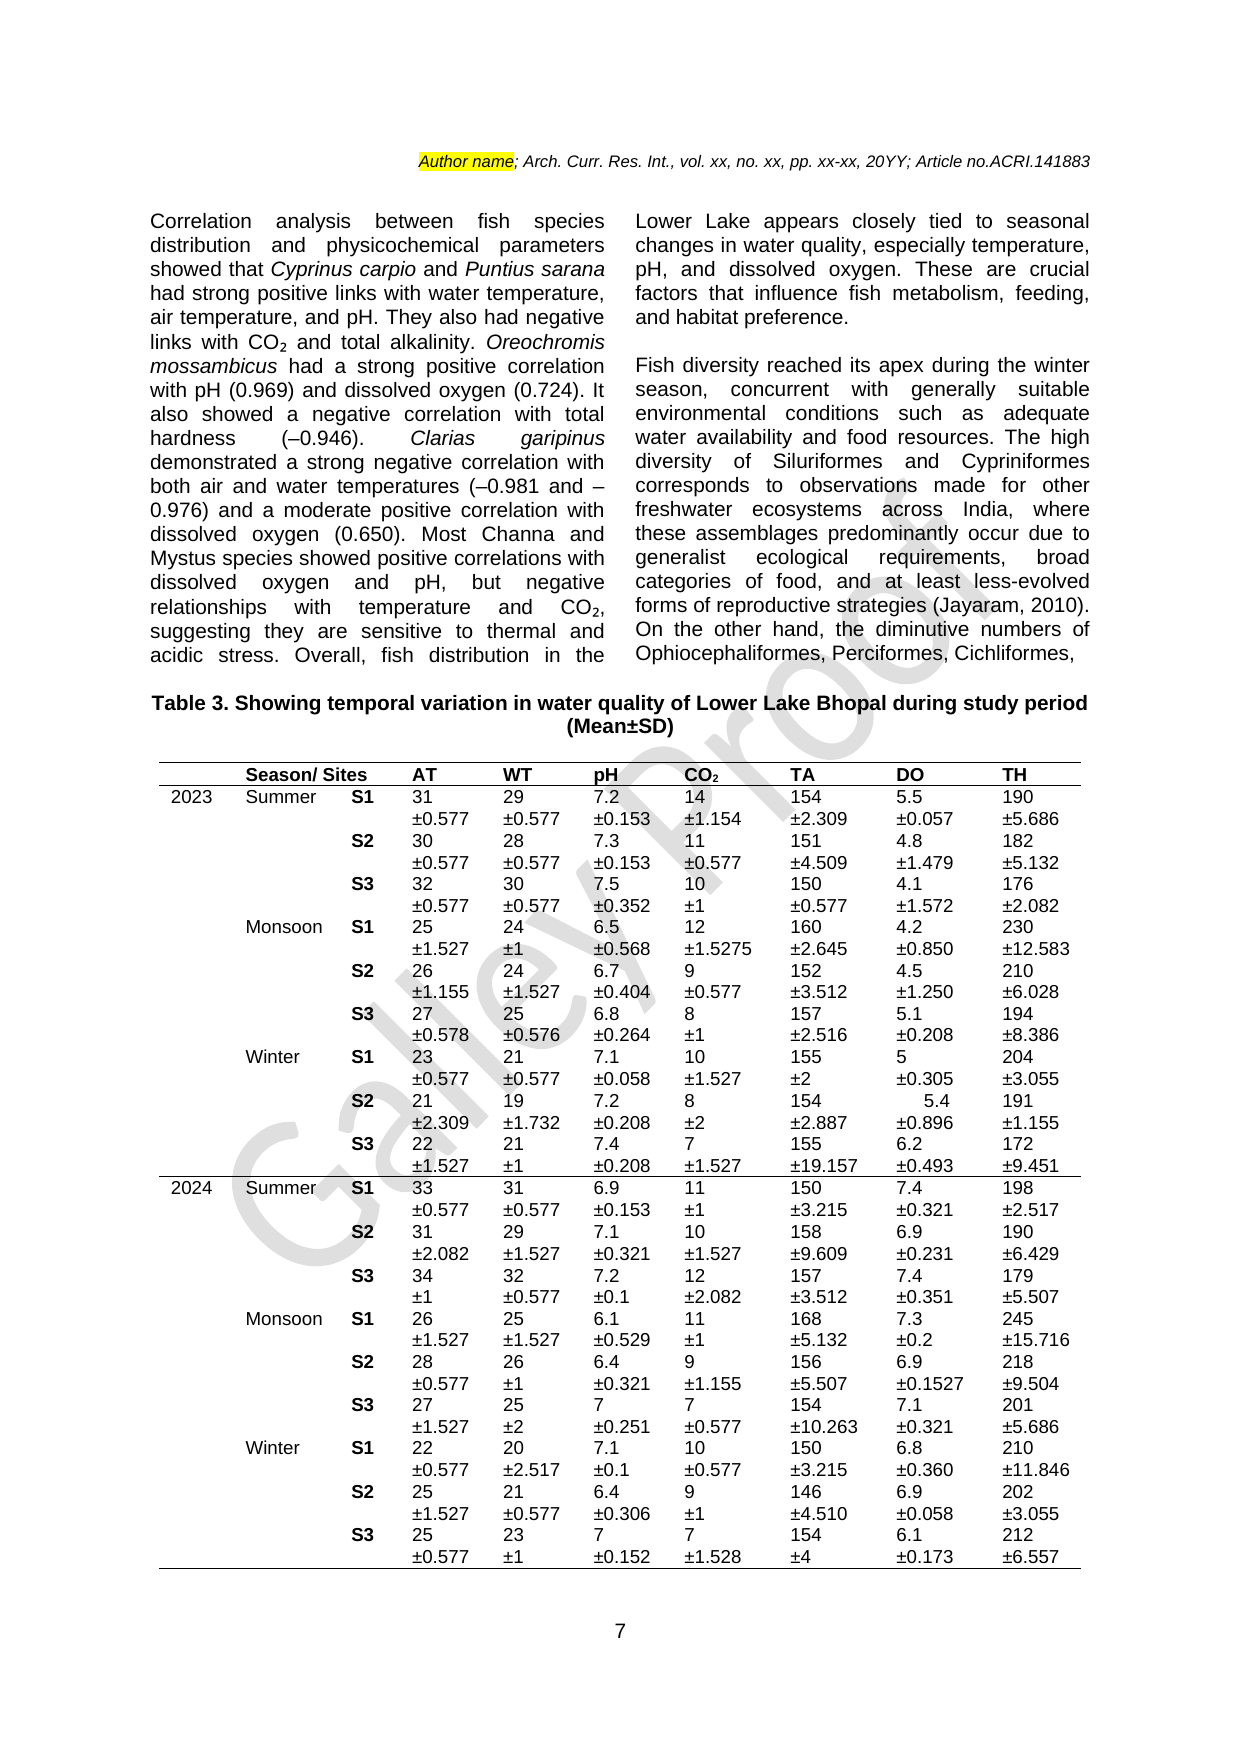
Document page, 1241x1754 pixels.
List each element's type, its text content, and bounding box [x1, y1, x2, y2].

table_cell 6.1 ±0.173 [885, 1524, 991, 1567]
table_cell 7 ±1.527 [673, 1133, 779, 1176]
table_cell 27 ±1.527 [401, 1394, 492, 1437]
table_cell 7 ±0.251 [582, 1394, 673, 1437]
table_cell 146 ±4.510 [779, 1480, 885, 1524]
table_cell 23 ±1 [492, 1524, 582, 1567]
table_cell 25 ±1.527 [401, 1480, 492, 1524]
table_cell S1 [340, 786, 401, 829]
table_cell 172 ±9.451 [991, 1133, 1081, 1176]
table_cell 194 ±8.386 [991, 1003, 1081, 1046]
table_cell 160 ±2.645 [779, 916, 885, 959]
table_cell 7.1 ±0.1 [582, 1437, 673, 1480]
table_cell S1 [340, 1046, 401, 1089]
table_cell 158 ±9.609 [779, 1220, 885, 1264]
table_cell 190 ±6.429 [991, 1220, 1081, 1264]
table_cell 230 ±12.583 [991, 916, 1081, 959]
table_cell 6.4 ±0.306 [582, 1480, 673, 1524]
table_cell 31 ±2.082 [401, 1220, 492, 1264]
table_cell 21 ±1 [492, 1133, 582, 1176]
table_cell 156 ±5.507 [779, 1351, 885, 1394]
table_cell 11 ±0.577 [673, 829, 779, 873]
table_cell 4.5 ±1.250 [885, 960, 991, 1003]
table_cell 168 ±5.132 [779, 1308, 885, 1351]
table_cell Summer [234, 1177, 340, 1308]
table_cell 25 ±0.577 [401, 1524, 492, 1567]
table_cell 210 ±6.028 [991, 960, 1081, 1003]
table_cell Winter [234, 1046, 340, 1176]
table_cell 11 ±1 [673, 1177, 779, 1220]
table_cell 245 ±15.716 [991, 1308, 1081, 1351]
table_cell 2023 [159, 786, 234, 1176]
table_cell 21 ±2.309 [401, 1089, 492, 1133]
table_header [159, 763, 234, 785]
table_cell 30 ±0.577 [401, 829, 492, 873]
table_cell 25 ±1.527 [492, 1308, 582, 1351]
text Correlation analysis between fish species distribution and physicochemical parameters showed that Cyprinus carpio and Puntius sarana had strong positive links with water temperature, air temperature, and pH. They also had negative links with CO₂ and total alkalinity. Oreochromis mossambicus had a strong positive correlation with pH (0.969) and dissolved oxygen (0.724). It also showed a negative correlation with total hardness (–0.946). Clarias garipinus demonstrated a strong negative correlation with both air and water temperatures (–0.981 and –0.976) and a moderate positive correlation with dissolved oxygen (0.650). Most Channa and Mystus species showed positive correlations with dissolved oxygen and pH, but negative relationships with temperature and CO₂, suggesting they are sensitive to thermal and acidic stress. Overall, fish distribution in the Lower Lake appears closely tied to seasonal changes in water quality, especially temperature, pH, and dissolved oxygen. These are crucial factors that influence fish metabolism, feeding, and habitat preference. [150, 209, 605, 666]
table_cell 150 ±0.577 [779, 873, 885, 916]
table_cell S3 [340, 1133, 401, 1176]
table_cell S2 [340, 829, 401, 873]
table_cell 191 ±1.155 [991, 1089, 1081, 1133]
table_cell 8 ±1 [673, 1003, 779, 1046]
table_cell 7.1 ±0.321 [885, 1394, 991, 1437]
table_cell S2 [340, 1480, 401, 1524]
table_cell 21 ±0.577 [492, 1046, 582, 1089]
table_header Season/ Sites [234, 763, 401, 785]
table_cell 31 ±0.577 [401, 786, 492, 829]
table_cell 198 ±2.517 [991, 1177, 1081, 1220]
table_cell 218 ±9.504 [991, 1351, 1081, 1394]
table_cell 157 ±3.512 [779, 1265, 885, 1308]
table_cell 6.4 ±0.321 [582, 1351, 673, 1394]
table_cell 155 ±19.157 [779, 1133, 885, 1176]
table_cell 10 ±1 [673, 873, 779, 916]
table_cell 31 ±0.577 [492, 1177, 582, 1220]
table_cell 7.2 ±0.208 [582, 1089, 673, 1133]
table_cell 19 ±1.732 [492, 1089, 582, 1133]
table_cell 29 ±1.527 [492, 1220, 582, 1264]
table_cell 24 ±1.527 [492, 960, 582, 1003]
table_cell S3 [340, 873, 401, 916]
table_header DO [885, 763, 991, 785]
table_cell 7.3 ±0.153 [582, 829, 673, 873]
table_cell 6.9 ±0.058 [885, 1480, 991, 1524]
table_cell S3 [340, 1265, 401, 1308]
table_cell 150 ±3.215 [779, 1177, 885, 1220]
table_cell 10 ±0.577 [673, 1437, 779, 1480]
table_cell 7.3 ±0.2 [885, 1308, 991, 1351]
table_cell 12 ±1.5275 [673, 916, 779, 959]
table_cell 6.9 ±0.231 [885, 1220, 991, 1264]
table_cell 6.7 ±0.404 [582, 960, 673, 1003]
table_cell 154 ±10.263 [779, 1394, 885, 1437]
table_cell 6.8 ±0.264 [582, 1003, 673, 1046]
table_cell 25 ±1.527 [401, 916, 492, 959]
table_cell 20 ±2.517 [492, 1437, 582, 1480]
table_header CO2 [673, 763, 779, 785]
table_cell S3 [340, 1524, 401, 1567]
table_cell 5.1 ±0.208 [885, 1003, 991, 1046]
table_cell S2 [340, 960, 401, 1003]
table_cell S3 [340, 1003, 401, 1046]
table_cell S3 [340, 1394, 401, 1437]
table_cell 26 ±1.527 [401, 1308, 492, 1351]
table_cell 190 ±5.686 [991, 786, 1081, 829]
table_cell 7.4 ±0.351 [885, 1265, 991, 1308]
table_cell 7.2 ±0.153 [582, 786, 673, 829]
table_cell 4.8 ±1.479 [885, 829, 991, 873]
table_cell 182 ±5.132 [991, 829, 1081, 873]
table_cell 4.2 ±0.850 [885, 916, 991, 959]
table_cell Monsoon [234, 916, 340, 1046]
table_cell 6.9 ±0.1527 [885, 1351, 991, 1394]
table_cell 9 ±1.155 [673, 1351, 779, 1394]
table_cell 10 ±1.527 [673, 1220, 779, 1264]
text Fish diversity reached its apex during the winter season, concurrent with generally suitable environmental conditions such as adequate water availability and food resources. The high diversity of Siluriformes and Cypriniformes corresponds to observations made for other freshwater ecosystems across India, where these assemblages predominantly occur due to generalist ecological requirements, broad categories of food, and at least less-evolved forms of reproductive strategies (Jayaram, 2010). On the other hand, the diminutive numbers of Ophiocephaliformes, Perciformes, Cichliformes, [635, 353, 1090, 664]
table_cell 12 ±2.082 [673, 1265, 779, 1308]
table_cell 21 ±0.577 [492, 1480, 582, 1524]
table_cell 9 ±1 [673, 1480, 779, 1524]
table_header WT [492, 763, 582, 785]
table_cell 154 ±2.309 [779, 786, 885, 829]
table_header AT [401, 763, 492, 785]
table_cell 24 ±1 [492, 916, 582, 959]
table_cell 179 ±5.507 [991, 1265, 1081, 1308]
table_cell S1 [340, 916, 401, 959]
table_cell 32 ±0.577 [401, 873, 492, 916]
table_cell 34 ±1 [401, 1265, 492, 1308]
table_cell 11 ±1 [673, 1308, 779, 1351]
table_cell 154 ±4 [779, 1524, 885, 1567]
table_cell 9 ±0.577 [673, 960, 779, 1003]
table_cell 29 ±0.577 [492, 786, 582, 829]
table_cell 157 ±2.516 [779, 1003, 885, 1046]
table_cell 6.5 ±0.568 [582, 916, 673, 959]
table_cell S2 [340, 1220, 401, 1264]
table_cell 155 ±2 [779, 1046, 885, 1089]
table_cell 25 ±2 [492, 1394, 582, 1437]
table_cell 14 ±1.154 [673, 786, 779, 829]
table_cell 22 ±0.577 [401, 1437, 492, 1480]
table_cell 7 ±1.528 [673, 1524, 779, 1567]
table_cell 5.4 ±0.896 [885, 1089, 991, 1133]
table_cell Summer [234, 786, 340, 916]
table_cell 7.4 ±0.321 [885, 1177, 991, 1220]
table_cell 28 ±0.577 [401, 1351, 492, 1394]
table_cell 6.9 ±0.153 [582, 1177, 673, 1220]
table_cell 204 ±3.055 [991, 1046, 1081, 1089]
table_cell 154 ±2.887 [779, 1089, 885, 1133]
table_cell 4.1 ±1.572 [885, 873, 991, 916]
text Table 3. Showing temporal variation in water quality of Lower Lake Bhopal during study period (Mean±SD) [150, 690, 1090, 738]
table_cell 5 ±0.305 [885, 1046, 991, 1089]
table_cell 32 ±0.577 [492, 1265, 582, 1308]
table_cell S1 [340, 1177, 401, 1220]
table_cell S2 [340, 1089, 401, 1133]
table_cell 201 ±5.686 [991, 1394, 1081, 1437]
table_cell 152 ±3.512 [779, 960, 885, 1003]
table_cell 23 ±0.577 [401, 1046, 492, 1089]
table_cell 7.1 ±0.321 [582, 1220, 673, 1264]
table_cell 6.1 ±0.529 [582, 1308, 673, 1351]
table_cell 7.1 ±0.058 [582, 1046, 673, 1089]
table_cell 7.2 ±0.1 [582, 1265, 673, 1308]
table_cell S1 [340, 1308, 401, 1351]
table_cell 7 ±0.577 [673, 1394, 779, 1437]
table_cell 212 ±6.557 [991, 1524, 1081, 1567]
table_cell S1 [340, 1437, 401, 1480]
table_cell 25 ±0.576 [492, 1003, 582, 1046]
table_cell Monsoon [234, 1308, 340, 1437]
table_cell 176 ±2.082 [991, 873, 1081, 916]
table_cell 30 ±0.577 [492, 873, 582, 916]
table_cell 151 ±4.509 [779, 829, 885, 873]
table_cell 7 ±0.152 [582, 1524, 673, 1567]
table_cell 26 ±1.155 [401, 960, 492, 1003]
table_cell 5.5 ±0.057 [885, 786, 991, 829]
table_cell 7.5 ±0.352 [582, 873, 673, 916]
table_cell 22 ±1.527 [401, 1133, 492, 1176]
table_cell 210 ±11.846 [991, 1437, 1081, 1480]
table_cell 26 ±1 [492, 1351, 582, 1394]
table_cell 33 ±0.577 [401, 1177, 492, 1220]
table_cell 8 ±2 [673, 1089, 779, 1133]
table_cell 150 ±3.215 [779, 1437, 885, 1480]
table_header TA [779, 763, 885, 785]
table_cell 202 ±3.055 [991, 1480, 1081, 1524]
table_cell 2024 [159, 1177, 234, 1567]
table_cell 10 ±1.527 [673, 1046, 779, 1089]
table_cell 28 ±0.577 [492, 829, 582, 873]
table_cell S2 [340, 1351, 401, 1394]
table_cell 6.8 ±0.360 [885, 1437, 991, 1480]
table_header TH [991, 763, 1081, 785]
table_cell 27 ±0.578 [401, 1003, 492, 1046]
table_cell 6.2 ±0.493 [885, 1133, 991, 1176]
table_header pH [582, 763, 673, 785]
table_cell Winter [234, 1437, 340, 1567]
table_cell 7.4 ±0.208 [582, 1133, 673, 1176]
